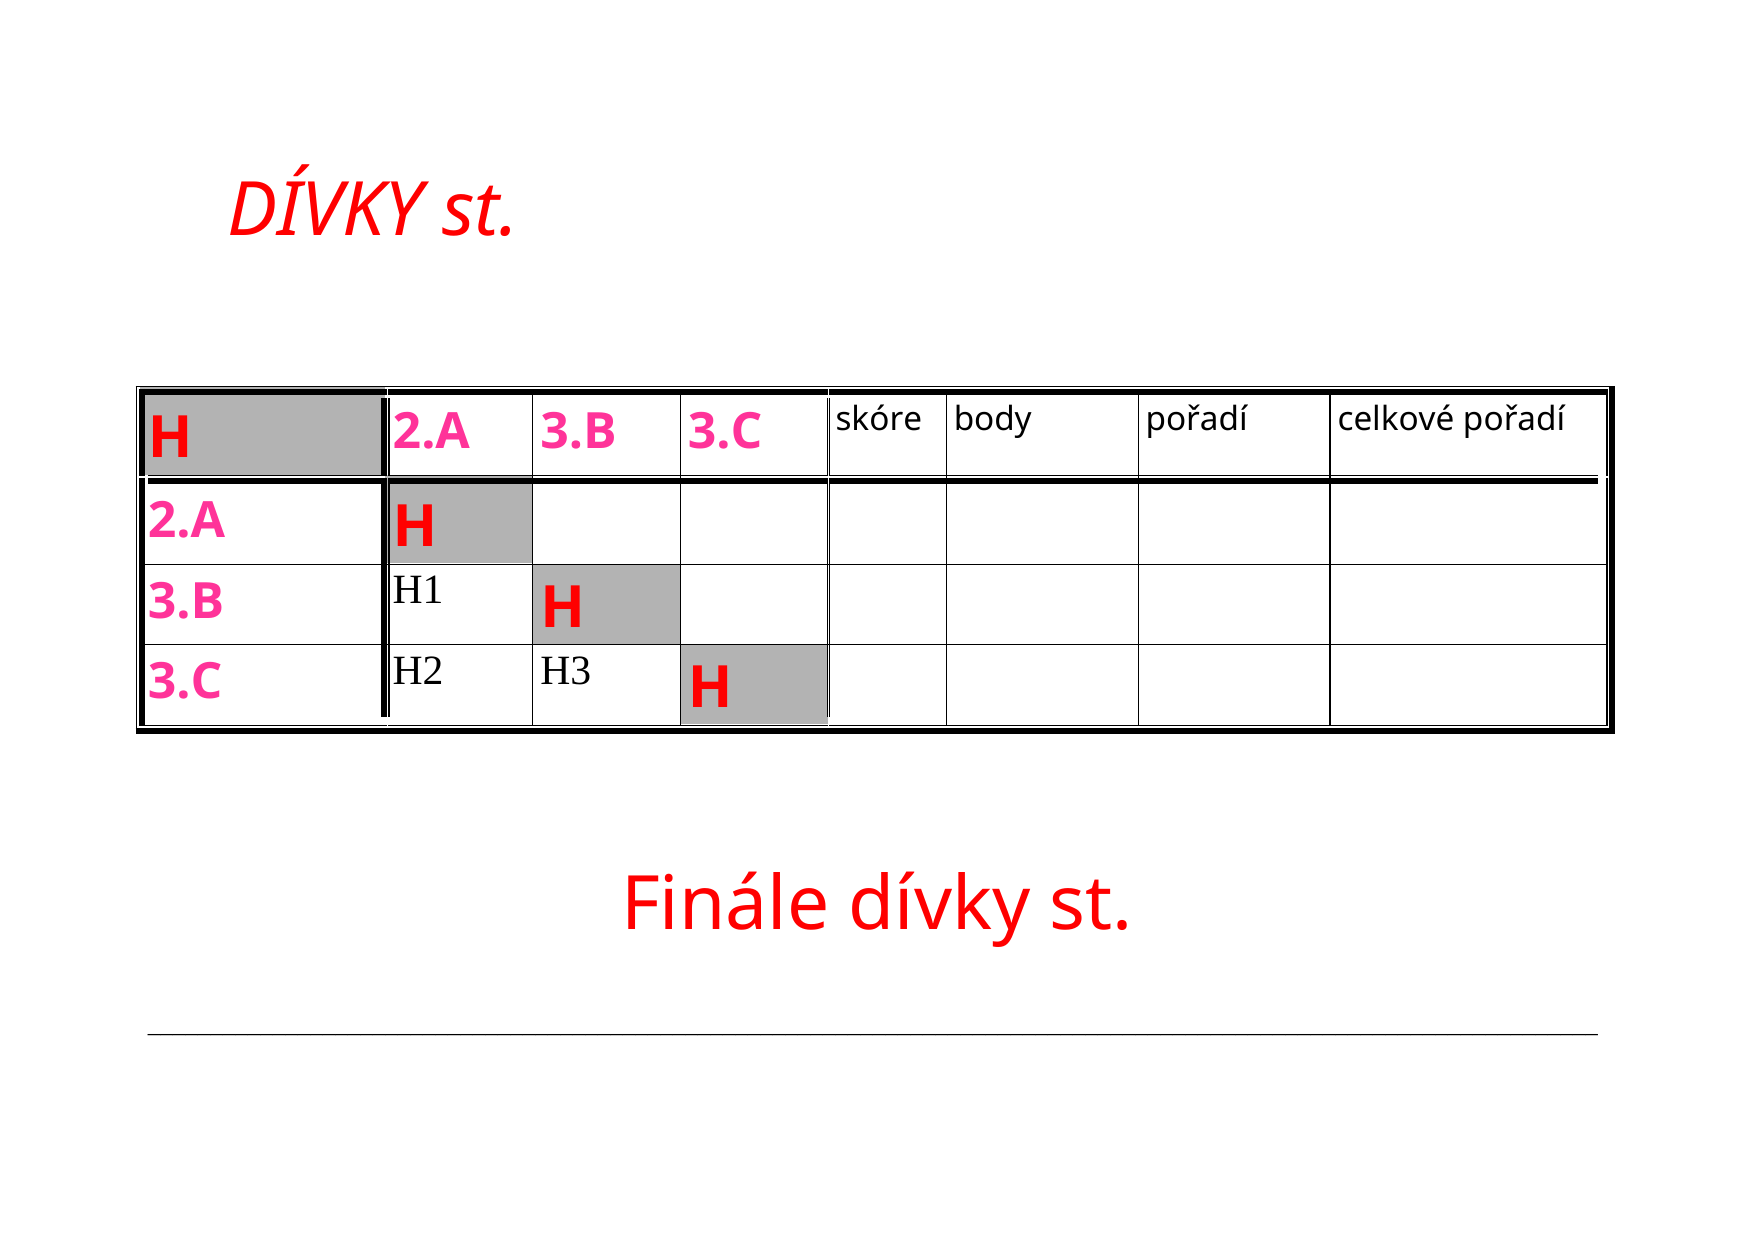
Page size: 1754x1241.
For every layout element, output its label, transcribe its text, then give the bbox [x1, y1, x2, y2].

text ____________________________________________________________________________________________________________________ [148, 1009, 1606, 1037]
table_cell [947, 645, 1138, 724]
table_header H [145, 395, 385, 475]
table_header 2.A [385, 387, 533, 475]
table_header 3.B [533, 395, 680, 475]
table_cell [828, 645, 946, 724]
table_cell H2 [385, 645, 532, 724]
table_cell [1331, 475, 1609, 563]
table_cell [1139, 565, 1329, 644]
table_cell [681, 565, 827, 644]
table_cell H [681, 645, 828, 724]
table_cell [1139, 484, 1329, 563]
table_cell [830, 484, 946, 563]
table_cell [681, 484, 827, 563]
table_header skóre [828, 390, 946, 475]
table_cell H1 [390, 565, 532, 644]
table_cell 3.B [145, 565, 381, 644]
table_header pořadí [1139, 395, 1329, 475]
table_header celkové pořadí [1331, 395, 1606, 475]
text Finále dívky st. [148, 849, 1606, 951]
table_cell [1331, 645, 1606, 724]
table_cell H [533, 565, 680, 644]
table_cell H3 [533, 645, 680, 724]
table_cell [947, 565, 1138, 644]
table_cell [1331, 565, 1606, 644]
table_cell 3.C [145, 645, 385, 724]
table_cell H [390, 484, 532, 563]
table_cell [1139, 645, 1329, 724]
table_cell 2.A [140, 475, 385, 563]
table_cell [830, 565, 946, 644]
table_header 3.C [681, 395, 828, 475]
table_cell [533, 484, 680, 563]
table_cell [947, 484, 1138, 563]
table_header body [947, 395, 1138, 475]
